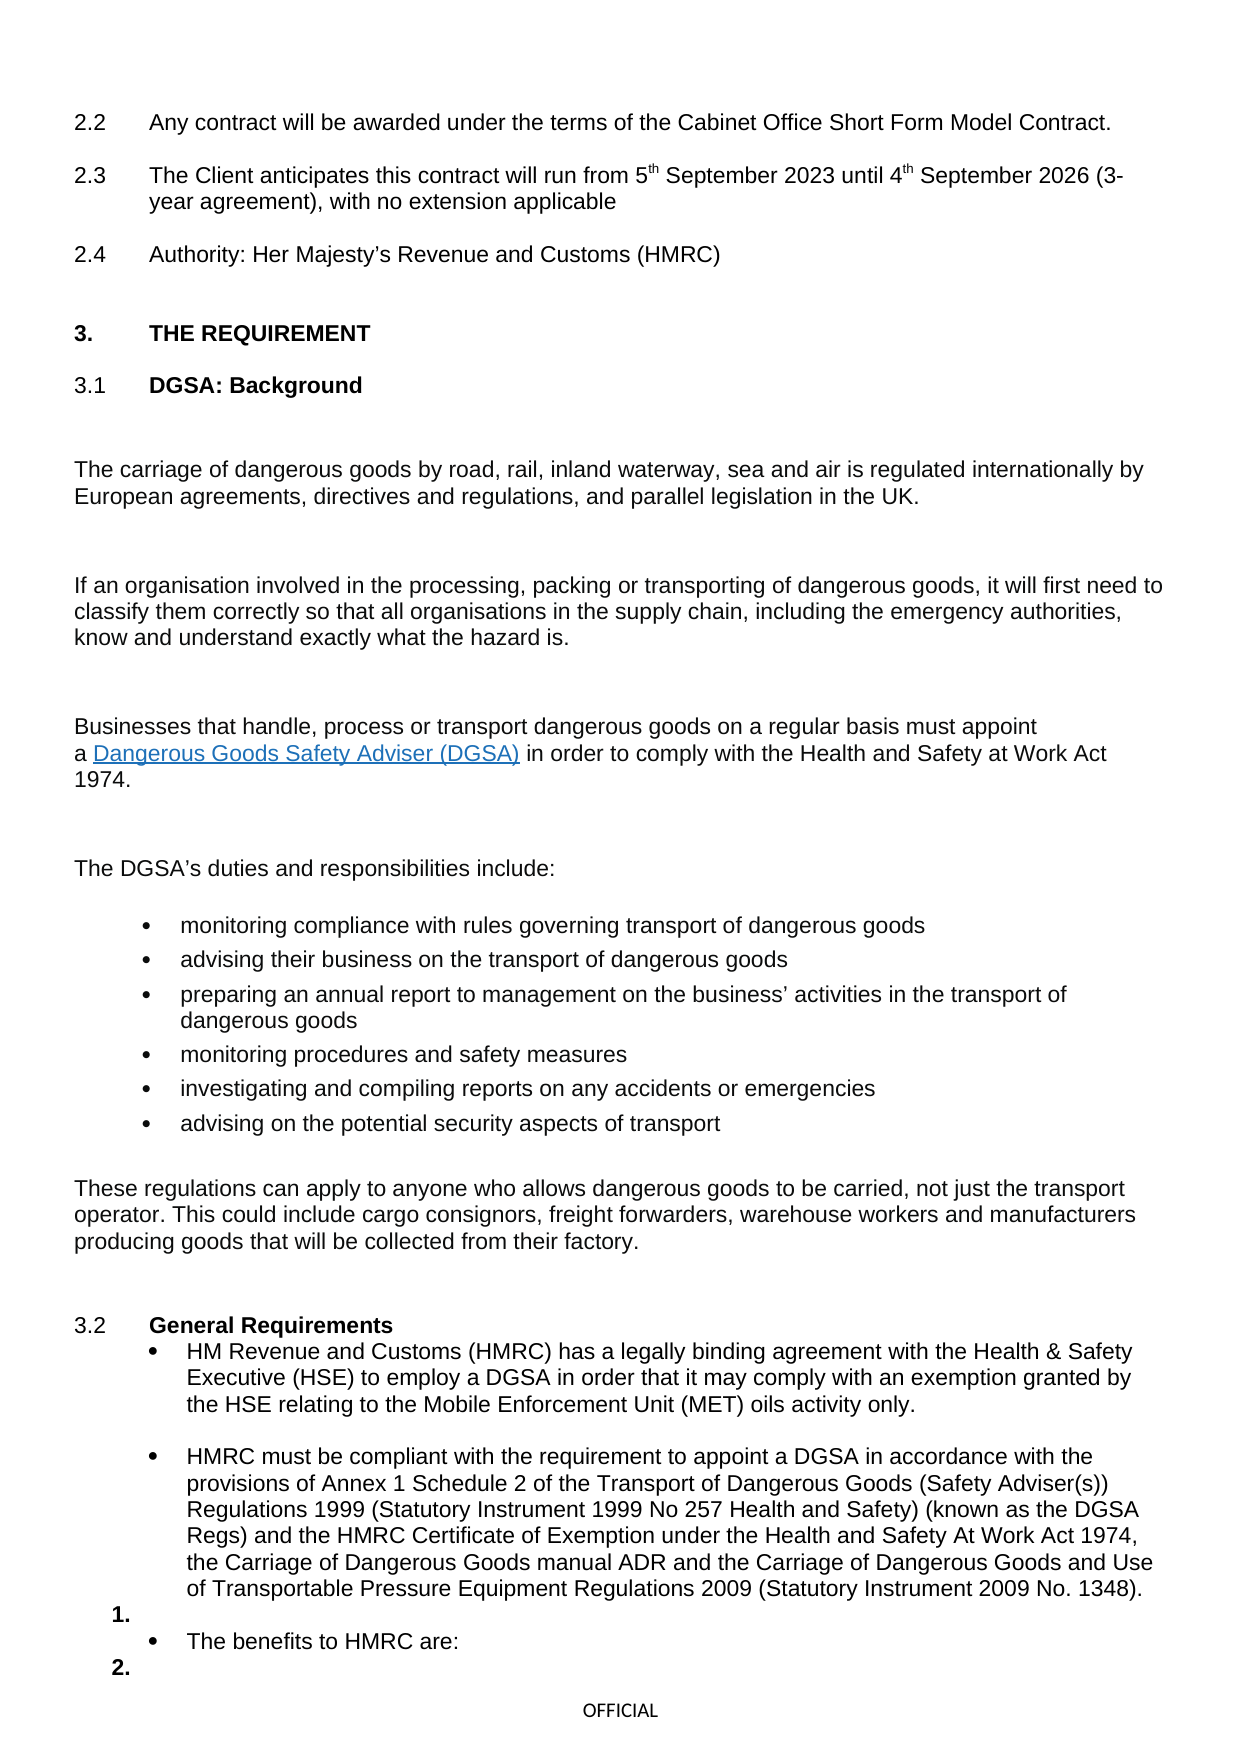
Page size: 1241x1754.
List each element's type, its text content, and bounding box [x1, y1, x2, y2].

list advising on the potential security aspects of transport [143, 1109, 1166, 1136]
text These regulations can apply to anyone who allows dangerous goods to be carried, not just the transport operator. This could include cargo consignors, freight forwarders, warehouse workers and manufacturers producing goods that will be collected from their factory. [74, 1175, 1166, 1254]
list The benefits to HMRC are: [149, 1628, 1166, 1654]
list Any contract will be awarded under the terms of the Cabinet Office Short Form Model Contract. [74, 109, 1166, 135]
list The Client anticipates this contract will run from 5th September 2023 until 4th September 2026 (3-year agreement), with no extension applicable [74, 162, 1166, 214]
text The DGSA’s duties and responsibilities include: [74, 855, 1166, 881]
list Authority: Her Majesty’s Revenue and Customs (HMRC) [74, 241, 1166, 267]
list HM Revenue and Customs (HMRC) has a legally binding agreement with the Health & Safety Executive (HSE) to employ a DGSA in order that it may comply with an exemption granted by the HSE relating to the Mobile Enforcement Unit (MET) oils activity only. [149, 1338, 1166, 1417]
list monitoring procedures and safety measures [143, 1041, 1166, 1067]
list HMRC must be compliant with the requirement to appoint a DGSA in accordance with the provisions of Annex 1 Schedule 2 of the Transport of Dangerous Goods (Safety Adviser(s)) Regulations 1999 (Statutory Instrument 1999 No 257 Health and Safety) (known as the DGSA Regs) and the HMRC Certificate of Exemption under the Health and Safety At Work Act 1974, the Carriage of Dangerous Goods manual ADR and the Carriage of Dangerous Goods and Use of Transportable Pressure Equipment Regulations 2009 (Statutory Instrument 2009 No. 1348). [149, 1443, 1166, 1601]
list THE REQUIREMENT [74, 320, 1166, 346]
list monitoring compliance with rules governing transport of dangerous goods [143, 912, 1166, 939]
list preparing an annual report to management on the business’ activities in the transport of dangerous goods [143, 981, 1166, 1033]
list DGSA: Background [74, 372, 1166, 399]
text Businesses that handle, process or transport dangerous goods on a regular basis must appoint a Dangerous Goods Safety Adviser (DGSA) in order to comply with the Health and Safety at Work Act 1974. [74, 713, 1166, 792]
list General Requirements [74, 1312, 1166, 1338]
list advising their business on the transport of dangerous goods [143, 946, 1166, 973]
list investigating and compiling reports on any accidents or emergencies [143, 1075, 1166, 1102]
text If an organisation involved in the processing, packing or transporting of dangerous goods, it will first need to classify them correctly so that all organisations in the supply chain, including the emergency authorities, know and understand exactly what the hazard is. [74, 572, 1166, 651]
text The carriage of dangerous goods by road, rail, inland waterway, sea and air is regulated internationally by European agreements, directives and regulations, and parallel legislation in the UK. [74, 456, 1166, 509]
